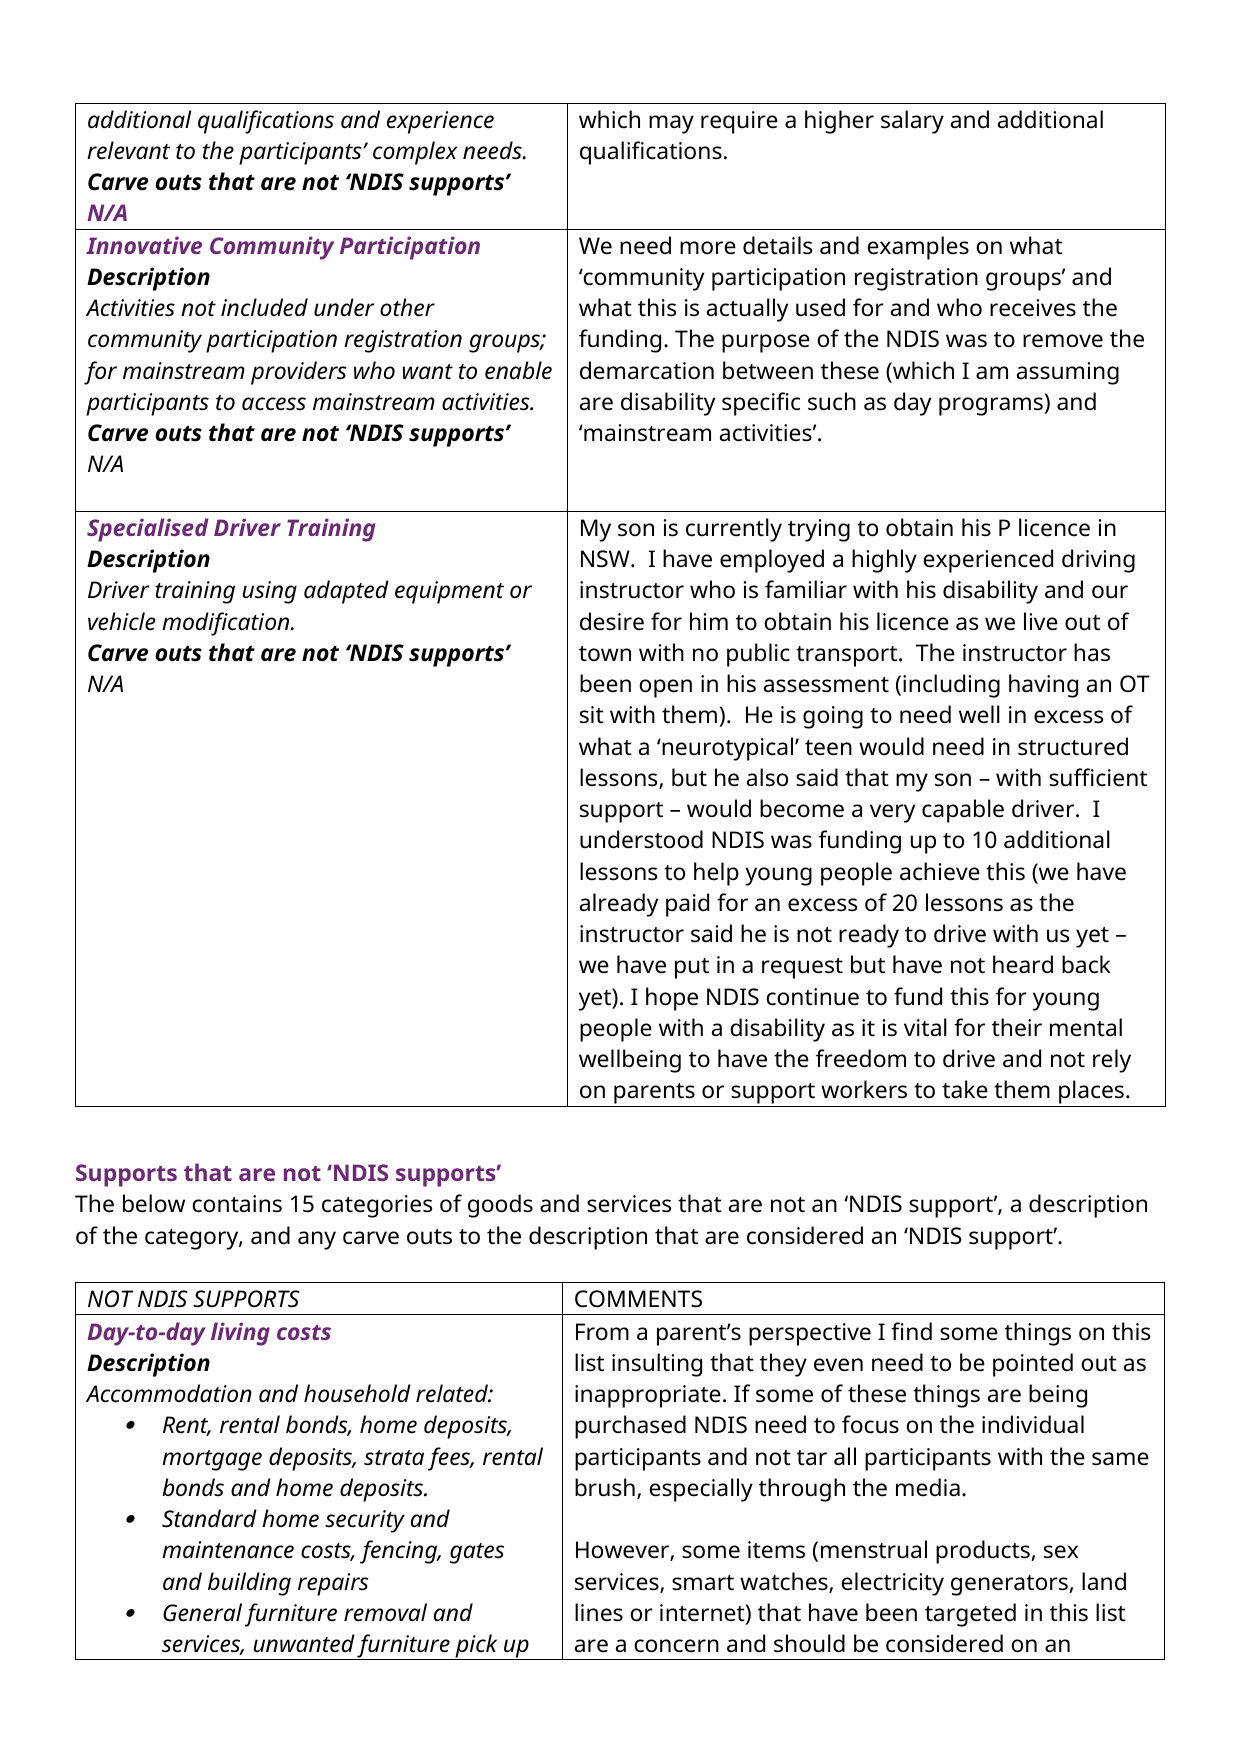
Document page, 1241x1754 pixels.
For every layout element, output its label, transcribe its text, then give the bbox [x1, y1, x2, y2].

table_header NOT NDIS SUPPORTS [76, 1283, 562, 1314]
table_cell Innovative Community Participation Description Activities not included under other community participation registration groups; for mainstream providers who want to enable participants to access mainstream activities. Carve outs that are not ‘NDIS supports’ N/A [76, 230, 567, 511]
table_header COMMENTS [563, 1283, 1164, 1314]
table_cell Specialised Driver Training Description Driver training using adapted equipment or vehicle modification. Carve outs that are not ‘NDIS supports’ N/A [76, 512, 567, 1106]
text The below contains 15 categories of goods and services that are not an ‘NDIS support’, a description of the category, and any carve outs to the description that are considered an ‘NDIS support’. [75, 1188, 1165, 1251]
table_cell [563, 1315, 1164, 1659]
subtitle Supports that are not ‘NDIS supports’ [75, 1157, 1165, 1188]
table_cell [76, 104, 567, 228]
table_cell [568, 104, 1165, 228]
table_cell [76, 1315, 562, 1659]
table_cell My son is currently trying to obtain his P licence in NSW. I have employed a highly experienced driving instructor who is familiar with his disability and our desire for him to obtain his licence as we live out of town with no public transport. The instructor has been open in his assessment (including having an OT sit with them). He is going to need well in excess of what a ‘neurotypical’ teen would need in structured lessons, but he also said that my son – with sufficient support – would become a very capable driver. I understood NDIS was funding up to 10 additional lessons to help young people achieve this (we have already paid for an excess of 20 lessons as the instructor said he is not ready to drive with us yet – we have put in a request but have not heard back yet). I hope NDIS continue to fund this for young people with a disability as it is vital for their mental wellbeing to have the freedom to drive and not rely on parents or support workers to take them places. [568, 512, 1165, 1106]
table_cell We need more details and examples on what ‘community participation registration groups’ and what this is actually used for and who receives the funding. The purpose of the NDIS was to remove the demarcation between these (which I am assuming are disability specific such as day programs) and ‘mainstream activities’. [568, 230, 1165, 511]
